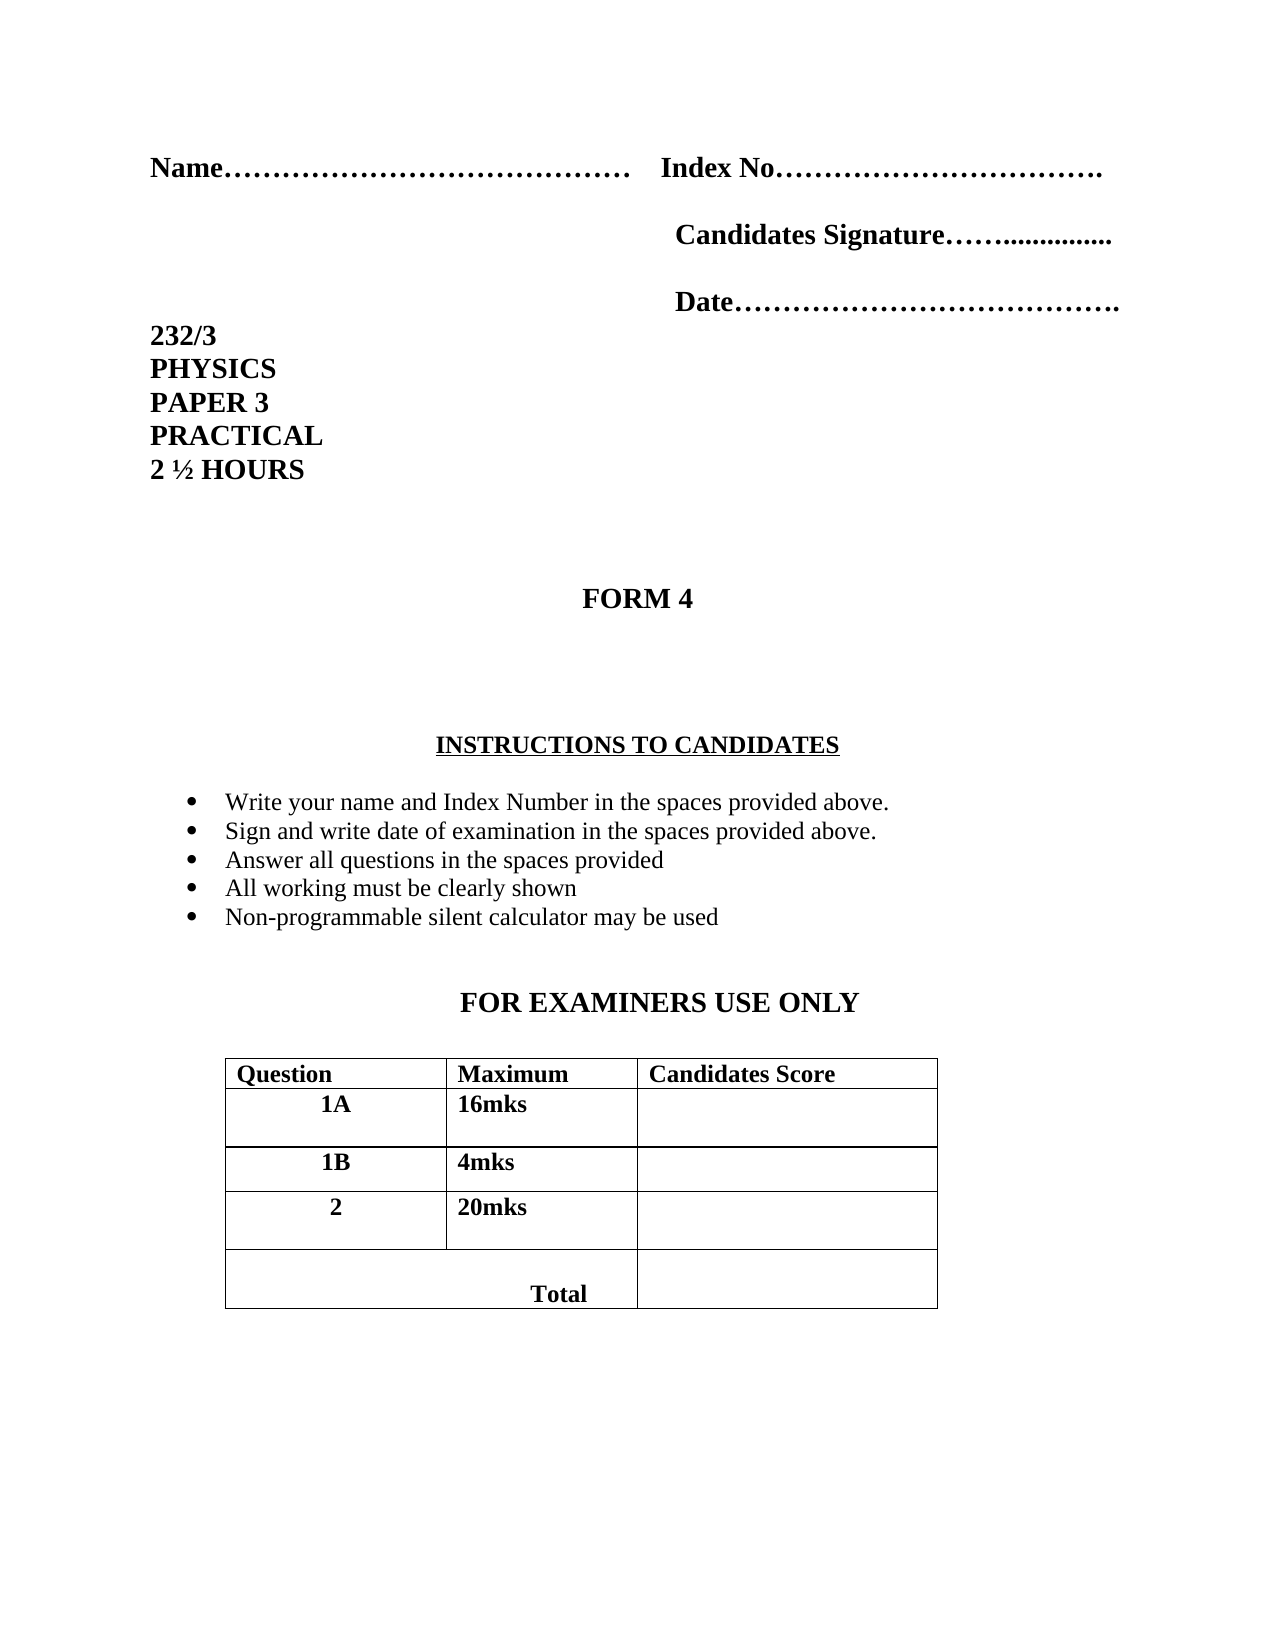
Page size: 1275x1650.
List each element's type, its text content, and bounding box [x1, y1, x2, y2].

table_cell Total [226, 1250, 637, 1308]
table_cell 2 [226, 1192, 446, 1249]
table_header Question [226, 1059, 446, 1088]
text Candidates Signature……............... Date…………………………………. [675, 217, 1125, 318]
table_cell 1B [226, 1148, 446, 1191]
table_cell 1A [226, 1089, 446, 1146]
text INSTRUCTIONS TO CANDIDATES [150, 730, 1125, 758]
table_cell [638, 1148, 937, 1191]
table_header Candidates Score [638, 1059, 937, 1088]
list Non-programmable silent calculator may be used [187, 902, 1125, 931]
table_cell [638, 1192, 937, 1249]
subtitle FOR EXAMINERS USE ONLY [195, 985, 1125, 1018]
list Write your name and Index Number in the spaces provided above. [187, 787, 1125, 816]
text FORM 4 [150, 581, 1125, 615]
text 2 ½ HOURS [150, 452, 1125, 485]
text PRACTICAL [150, 418, 1125, 452]
text Name…………………………………… Index No……………………………. [150, 150, 1125, 183]
text PAPER 3 [150, 385, 1125, 418]
table_header Maximum [447, 1059, 637, 1088]
list Answer all questions in the spaces provided [187, 845, 1125, 873]
table_cell 20mks [447, 1192, 637, 1249]
table_cell [638, 1250, 937, 1308]
table_cell [638, 1089, 937, 1146]
table_cell 4mks [447, 1148, 637, 1191]
list Sign and write date of examination in the spaces provided above. [187, 816, 1125, 845]
table_cell 16mks [447, 1089, 637, 1146]
list All working must be clearly shown [187, 873, 1125, 902]
text 232/3 [150, 318, 1125, 351]
text PHYSICS [150, 351, 1125, 385]
